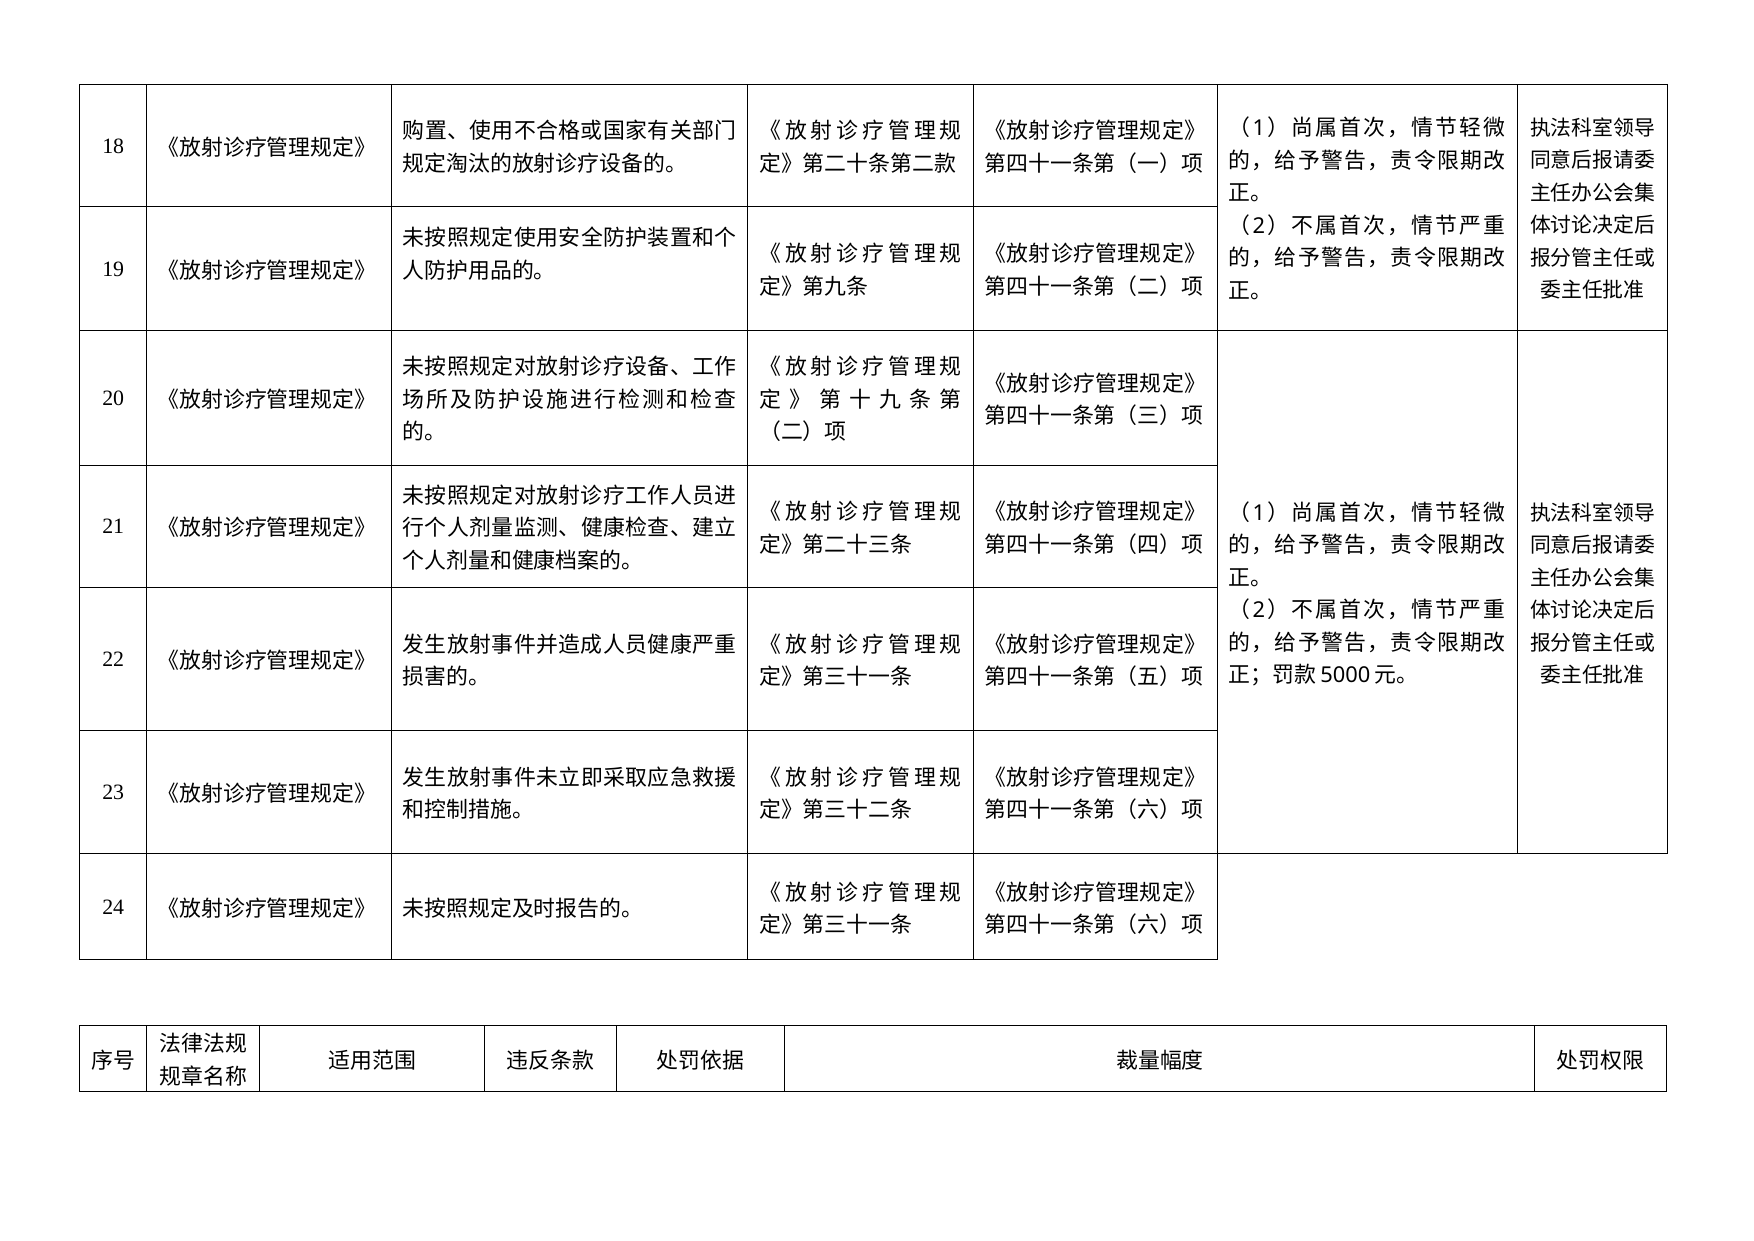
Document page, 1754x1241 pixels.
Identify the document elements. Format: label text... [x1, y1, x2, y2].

table_cell 18 [80, 85, 146, 206]
table_cell 《放射诊疗管理规定》第四十一条第（五）项 [974, 588, 1217, 730]
table_cell 《放射诊疗管理规定》第三十二条 [748, 731, 973, 853]
table_cell 23 [80, 731, 146, 853]
table_cell （1）尚属首次，情节轻微的，给予警告，责令限期改正。 （2）不属首次，情节严重的，给予警告，责令限期改正。 [1218, 85, 1517, 330]
table_cell 22 [80, 588, 146, 730]
table_header 法律法规规章名称 [147, 1026, 259, 1091]
table_cell 21 [80, 466, 146, 587]
table_cell 《放射诊疗管理规定》 [147, 466, 391, 587]
table_cell 未按照规定对放射诊疗工作人员进行个人剂量监测、健康检查、建立个人剂量和健康档案的。 [392, 466, 747, 587]
table_cell 未按照规定及时报告的。 [392, 854, 747, 959]
table_cell 《放射诊疗管理规定》第三十一条 [748, 588, 973, 730]
table_cell 《放射诊疗管理规定》第四十一条第（四）项 [974, 466, 1217, 587]
table_cell 未按照规定使用安全防护装置和个人防护用品的。 [392, 207, 747, 330]
table_cell 《放射诊疗管理规定》 [147, 331, 391, 464]
table_cell 执法科室领导同意后报请委主任办公会集体讨论决定后报分管主任或委主任批准 [1518, 85, 1667, 330]
table_header 处罚权限 [1535, 1026, 1666, 1091]
table_header 处罚依据 [617, 1026, 784, 1091]
table_cell 《放射诊疗管理规定》第十九条第（二）项 [748, 331, 973, 464]
table_cell 发生放射事件未立即采取应急救援和控制措施。 [392, 731, 747, 853]
table_cell 24 [80, 854, 146, 959]
table_header 裁量幅度 [785, 1026, 1534, 1091]
table_cell 《放射诊疗管理规定》第四十一条第（一）项 [974, 85, 1217, 206]
table_cell 19 [80, 207, 146, 330]
table_cell 《放射诊疗管理规定》 [147, 207, 391, 330]
table_header 序号 [80, 1026, 146, 1091]
table_cell 购置、使用不合格或国家有关部门规定淘汰的放射诊疗设备的。 [392, 85, 747, 206]
table_cell 《放射诊疗管理规定》 [147, 588, 391, 730]
table_cell 发生放射事件并造成人员健康严重损害的。 [392, 588, 747, 730]
table_cell 《放射诊疗管理规定》 [147, 731, 391, 853]
table_cell 《放射诊疗管理规定》第四十一条第（六）项 [974, 854, 1217, 959]
table_cell 《放射诊疗管理规定》第四十一条第（三）项 [974, 331, 1217, 464]
table_cell （1）尚属首次，情节轻微的，给予警告，责令限期改正。 （2）不属首次，情节严重的，给予警告，责令限期改正；罚款5000元。 [1218, 331, 1517, 853]
table_cell 《放射诊疗管理规定》第四十一条第（二）项 [974, 207, 1217, 330]
table_cell 《放射诊疗管理规定》第三十一条 [748, 854, 973, 959]
table_cell 《放射诊疗管理规定》第四十一条第（六）项 [974, 731, 1217, 853]
table_header 违反条款 [485, 1026, 616, 1091]
table_cell 《放射诊疗管理规定》第九条 [748, 207, 973, 330]
table_cell 执法科室领导同意后报请委主任办公会集体讨论决定后报分管主任或委主任批准 [1518, 331, 1667, 853]
table_cell 未按照规定对放射诊疗设备、工作场所及防护设施进行检测和检查的。 [392, 331, 747, 464]
table_cell 《放射诊疗管理规定》第二十三条 [748, 466, 973, 587]
table_cell 20 [80, 331, 146, 464]
table_cell 《放射诊疗管理规定》 [147, 854, 391, 959]
table_cell 《放射诊疗管理规定》 [147, 85, 391, 206]
table_header 适用范围 [260, 1026, 484, 1091]
table_cell 《放射诊疗管理规定》第二十条第二款 [748, 85, 973, 206]
